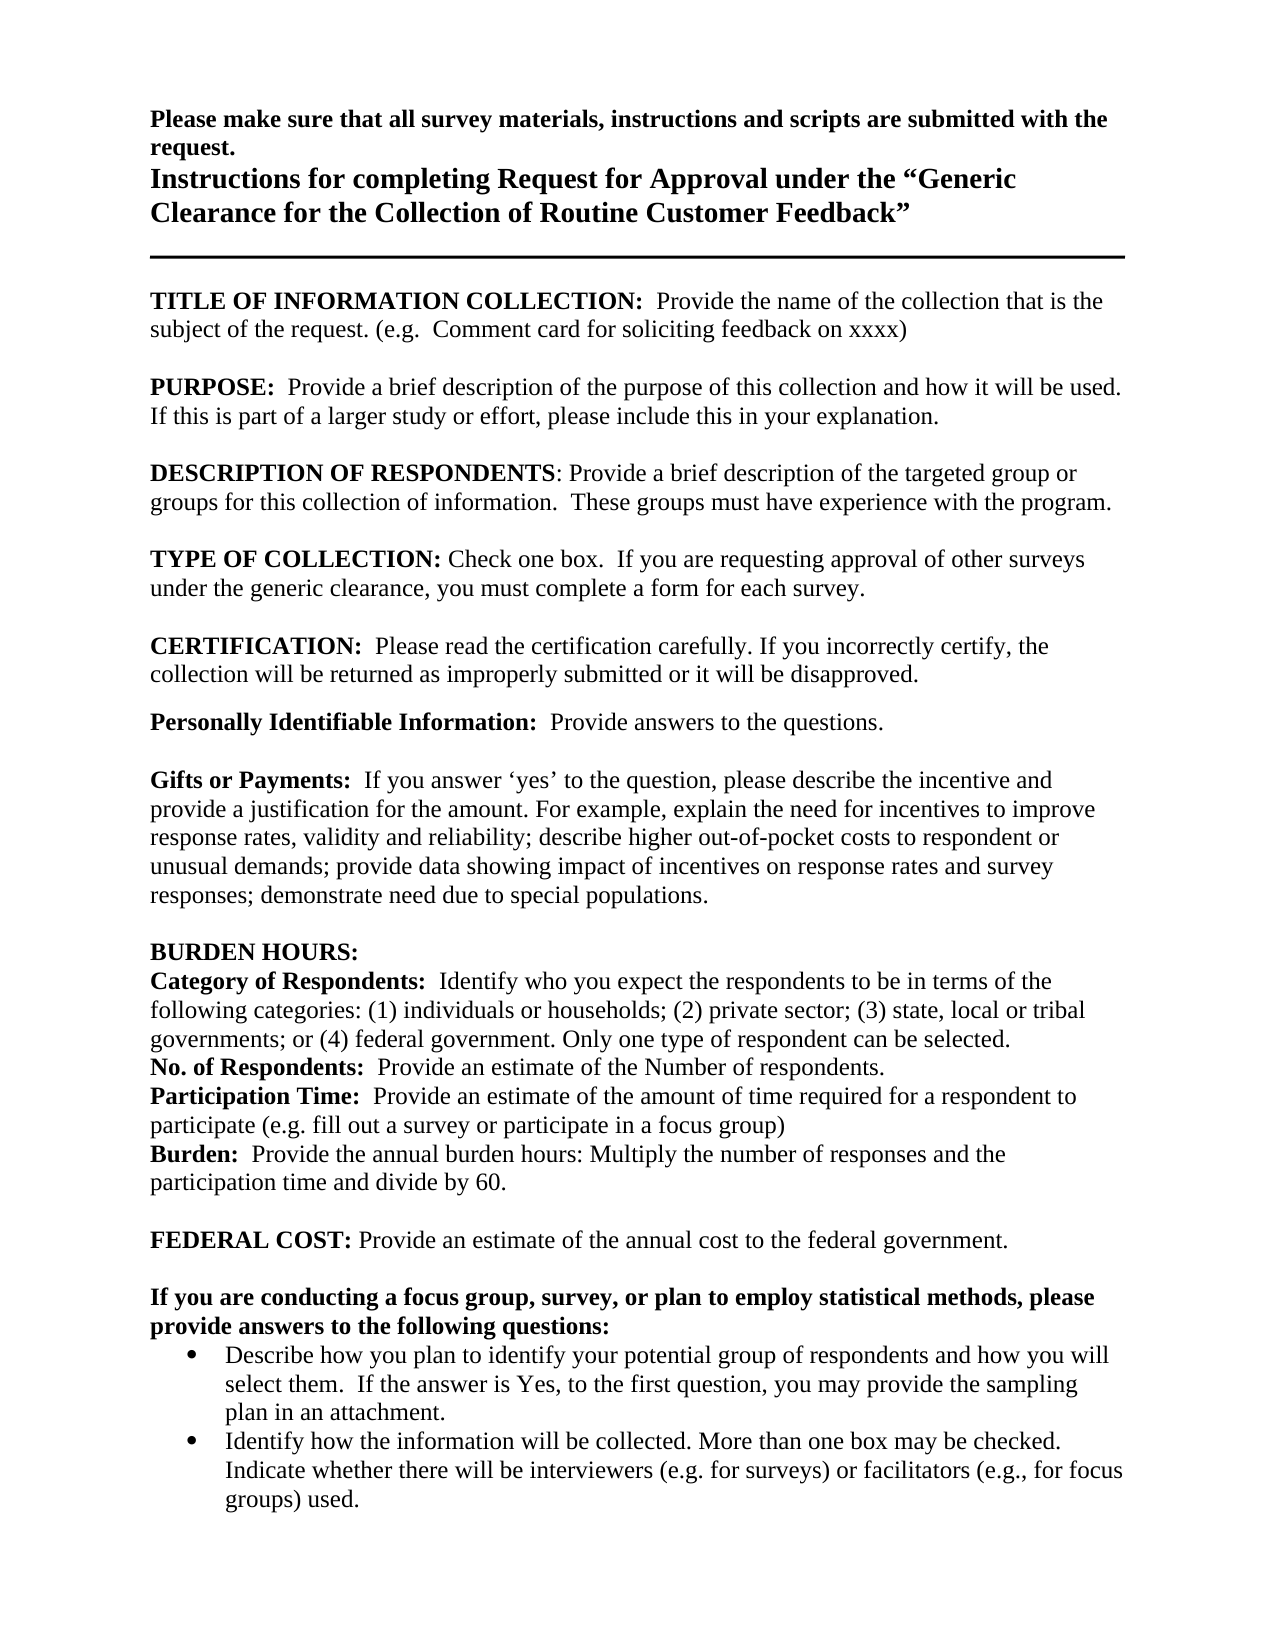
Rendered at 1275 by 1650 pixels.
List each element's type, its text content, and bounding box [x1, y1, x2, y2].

text BURDEN HOURS: [150, 937, 1125, 966]
text If you are conducting a focus group, survey, or plan to employ statistical methods, please provide answers to the following questions: [150, 1282, 1125, 1340]
list Identify how the information will be collected. More than one box may be checked. Indicate whether there will be interviewers (e.g. for surveys) or facilitators (e.g., for focus groups) used. [187, 1426, 1125, 1512]
text Personally Identifiable Information: Provide answers to the questions. [150, 707, 1125, 736]
text TYPE OF COLLECTION: Check one box. If you are requesting approval of other surveys under the generic clearance, you must complete a form for each survey. [150, 544, 1125, 602]
text Please make sure that all survey materials, instructions and scripts are submitted with the request. [150, 104, 1125, 161]
text Burden: Provide the annual burden hours: Multiply the number of responses and the participation time and divide by 60. [150, 1139, 1125, 1196]
text Category of Respondents: Identify who you expect the respondents to be in terms of the following categories: (1) individuals or households; (2) private sector; (3) state, local or tribal governments; or (4) federal government. Only one type of respondent can be selected. [150, 966, 1125, 1052]
list Describe how you plan to identify your potential group of respondents and how you will select them. If the answer is Yes, to the first question, you may provide the sampling plan in an attachment. [187, 1340, 1125, 1426]
text FEDERAL COST: Provide an estimate of the annual cost to the federal government. [150, 1225, 1125, 1254]
text Participation Time: Provide an estimate of the amount of time required for a respondent to participate (e.g. fill out a survey or participate in a focus group) [150, 1081, 1125, 1139]
text DESCRIPTION OF RESPONDENTS: Provide a brief description of the targeted group or groups for this collection of information. These groups must have experience with the program. [150, 458, 1125, 516]
text PURPOSE: Provide a brief description of the purpose of this collection and how it will be used. If this is part of a larger study or effort, please include this in your explanation. [150, 372, 1125, 429]
subtitle Instructions for completing Request for Approval under the “Generic Clearance for the Collection of Routine Customer Feedback” [150, 161, 1144, 228]
text CERTIFICATION: Please read the certification carefully. If you incorrectly certify, the collection will be returned as improperly submitted or it will be disapproved. [150, 631, 1125, 688]
text No. of Respondents: Provide an estimate of the Number of respondents. [150, 1052, 1125, 1081]
list Gifts or Payments: If you answer ‘yes’ to the question, please describe the incentive and provide a justification for the amount. For example, explain the need for incentives to improve response rates, validity and reliability; describe higher out-of-pocket costs to respondent or unusual demands; provide data showing impact of incentives on response rates and survey responses; demonstrate need due to special populations. [150, 765, 1125, 909]
text TITLE OF INFORMATION COLLECTION: Provide the name of the collection that is the subject of the request. (e.g. Comment card for soliciting feedback on xxxx) [150, 286, 1125, 343]
